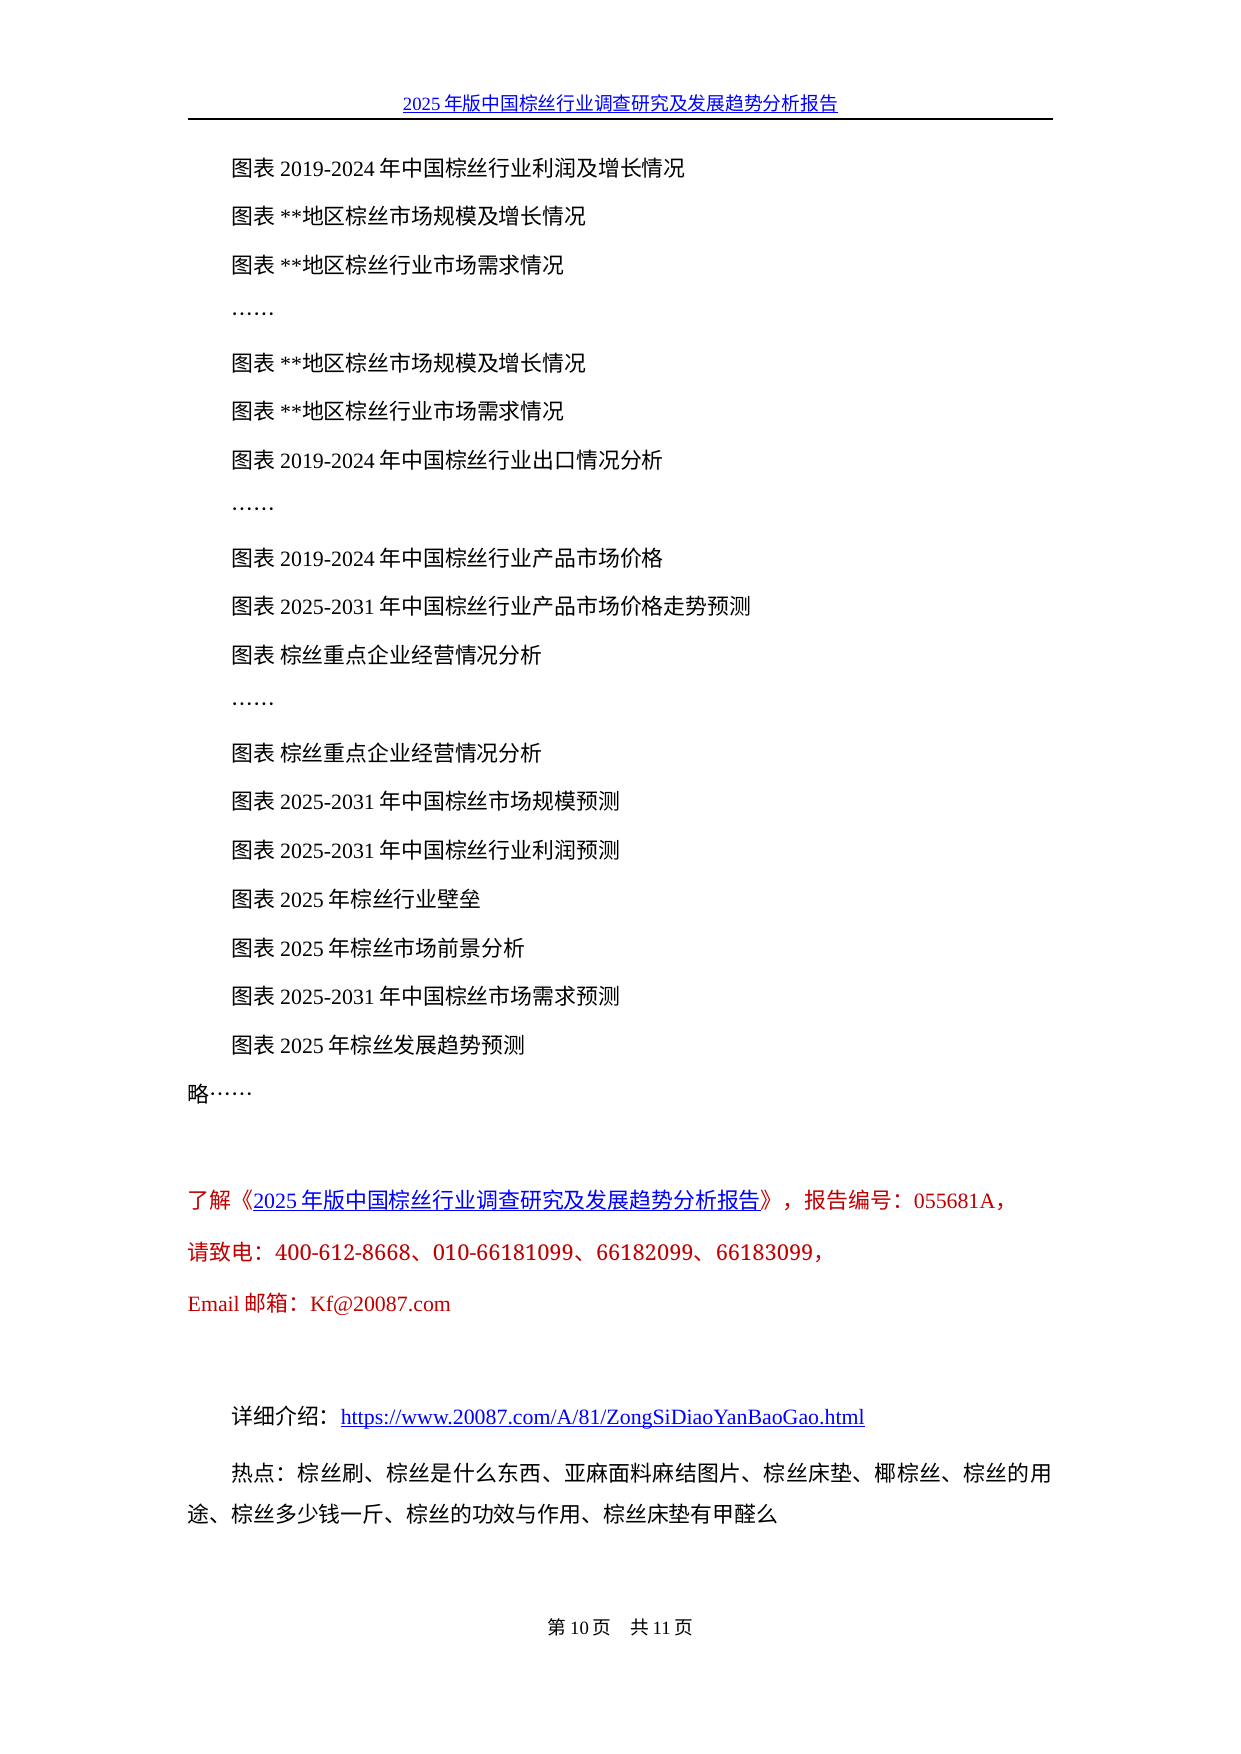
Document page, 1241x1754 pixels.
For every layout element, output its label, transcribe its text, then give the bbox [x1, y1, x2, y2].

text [187, 150, 1053, 1109]
text Email邮箱：Kf@20087.com [187, 1286, 1053, 1318]
text 了解《2025年版中国棕丝行业调查研究及发展趋势分析报告》，报告编号：055681A， [187, 1183, 1053, 1215]
text 请致电：400-612-8668、010-66181099、66182099、66183099， [187, 1234, 1053, 1267]
text 详细介绍：https://www.20087.com/A/81/ZongSiDiaoYanBaoGao.html [187, 1399, 1053, 1431]
text 热点：棕丝刷、棕丝是什么东西、亚麻面料麻结图片、棕丝床垫、椰棕丝、棕丝的用途、棕丝多少钱一斤、棕丝的功效与作用、棕丝床垫有甲醛么 [187, 1456, 1053, 1529]
